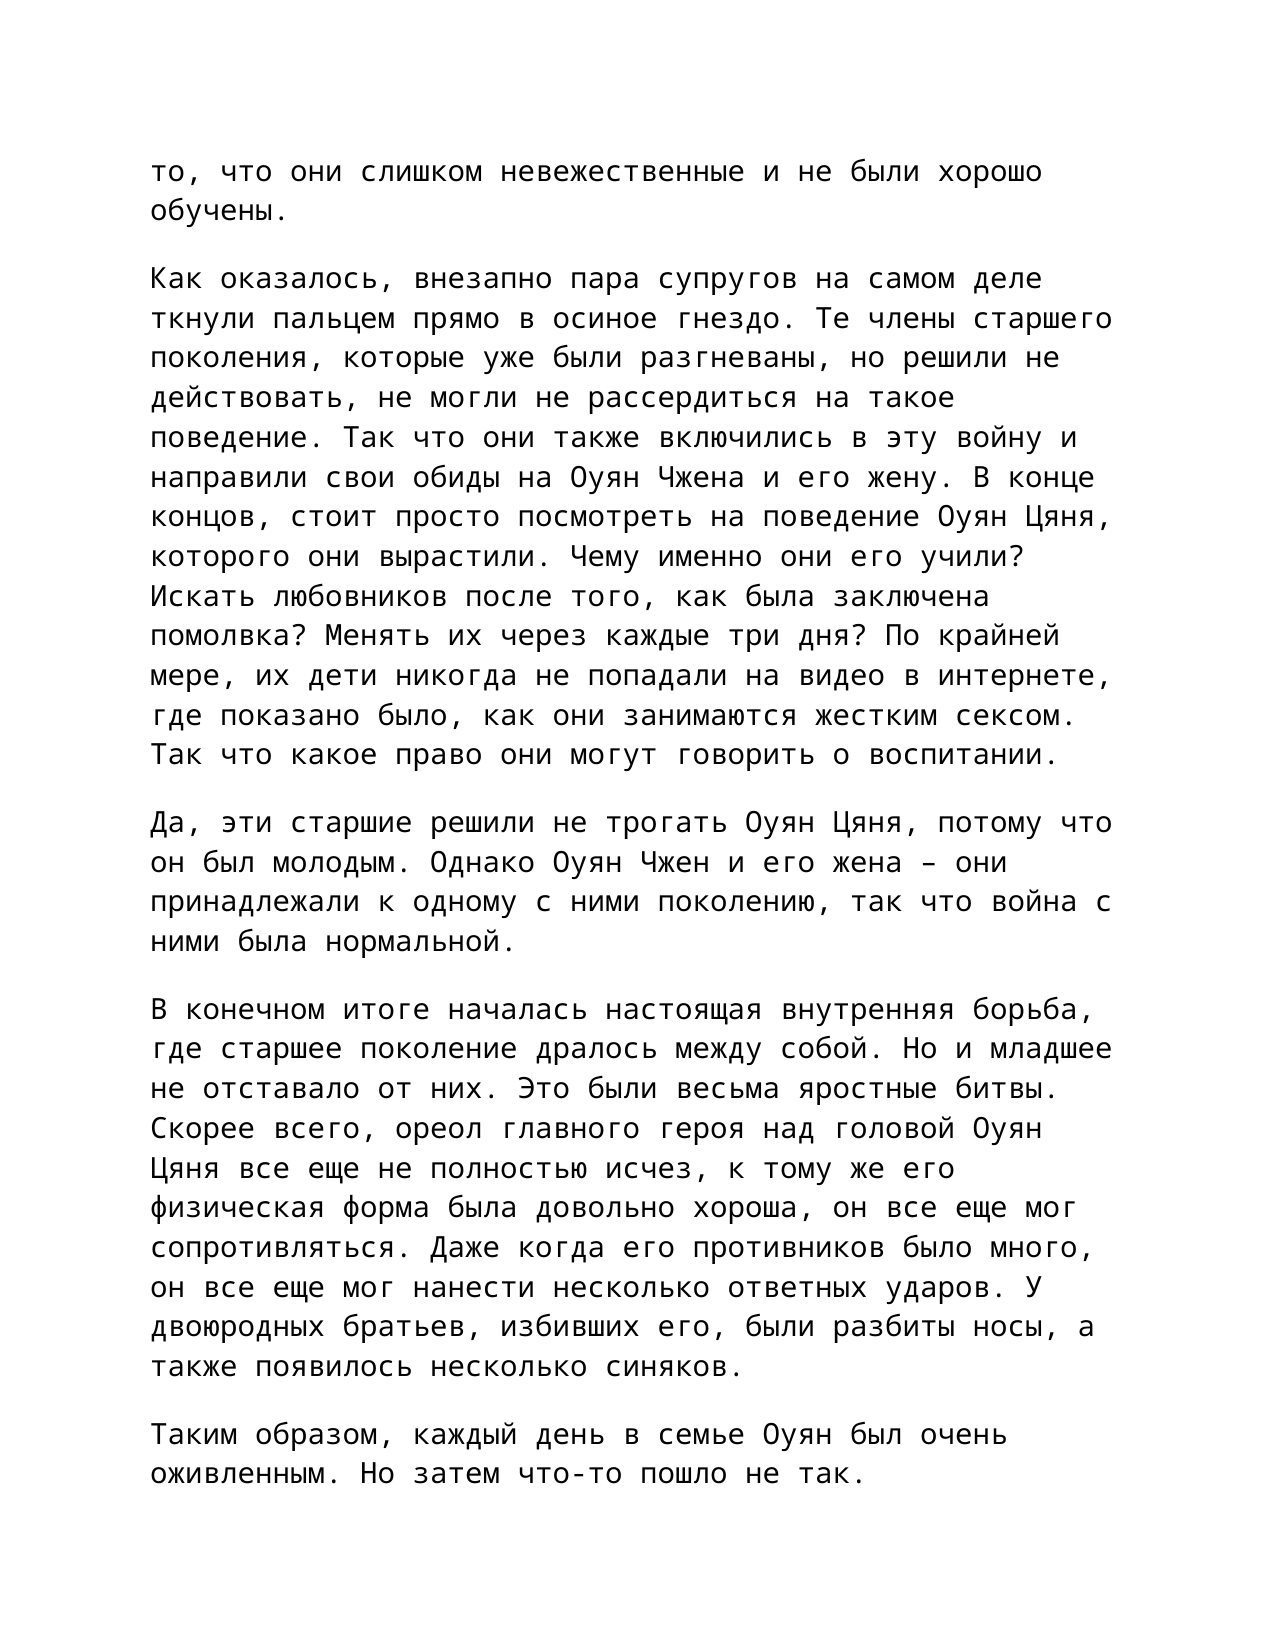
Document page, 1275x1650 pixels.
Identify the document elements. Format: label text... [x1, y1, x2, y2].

text Как оказалось, внезапно пара супругов на самом деле ткнули пальцем прямо в осиное гнездо. Те члены старшего поколения, которые уже были разгневаны, но решили не действовать, не могли не рассердиться на такое поведение. Так что они также включились в эту войну и направили свои обиды на Оуян Чжена и его жену. В конце концов, стоит просто посмотреть на поведение Оуян Цяня, которого они вырастили. Чему именно они его учили? Искать любовников после того, как была заключена помолвка? Менять их через каждые три дня? По крайней мере, их дети никогда не попадали на видео в интернете, где показано было, как они занимаются жестким сексом. Так что какое право они могут говорить о воспитании. [150, 257, 1125, 773]
text Таким образом, каждый день в семье Оуян был очень оживленным. Но затем что-то пошло не так. [150, 1413, 1125, 1492]
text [150, 150, 1125, 229]
text Да, эти старшие решили не трогать Оуян Цяня, потому что он был молодым. Однако Оуян Чжен и его жена – они принадлежали к одному с ними поколению, так что война с ними была нормальной. [150, 801, 1125, 960]
text В конечном итоге началась настоящая внутренняя борьба, где старшее поколение дралось между собой. Но и младшее не отставало от них. Это были весьма яростные битвы. Скорее всего, ореол главного героя над головой Оуян Цяня все еще не полностью исчез, к тому же его физическая форма была довольно хороша, он все еще мог сопротивляться. Даже когда его противников было много, он все еще мог нанести несколько ответных ударов. У двоюродных братьев, избивших его, были разбиты носы, а также появилось несколько синяков. [150, 988, 1125, 1385]
